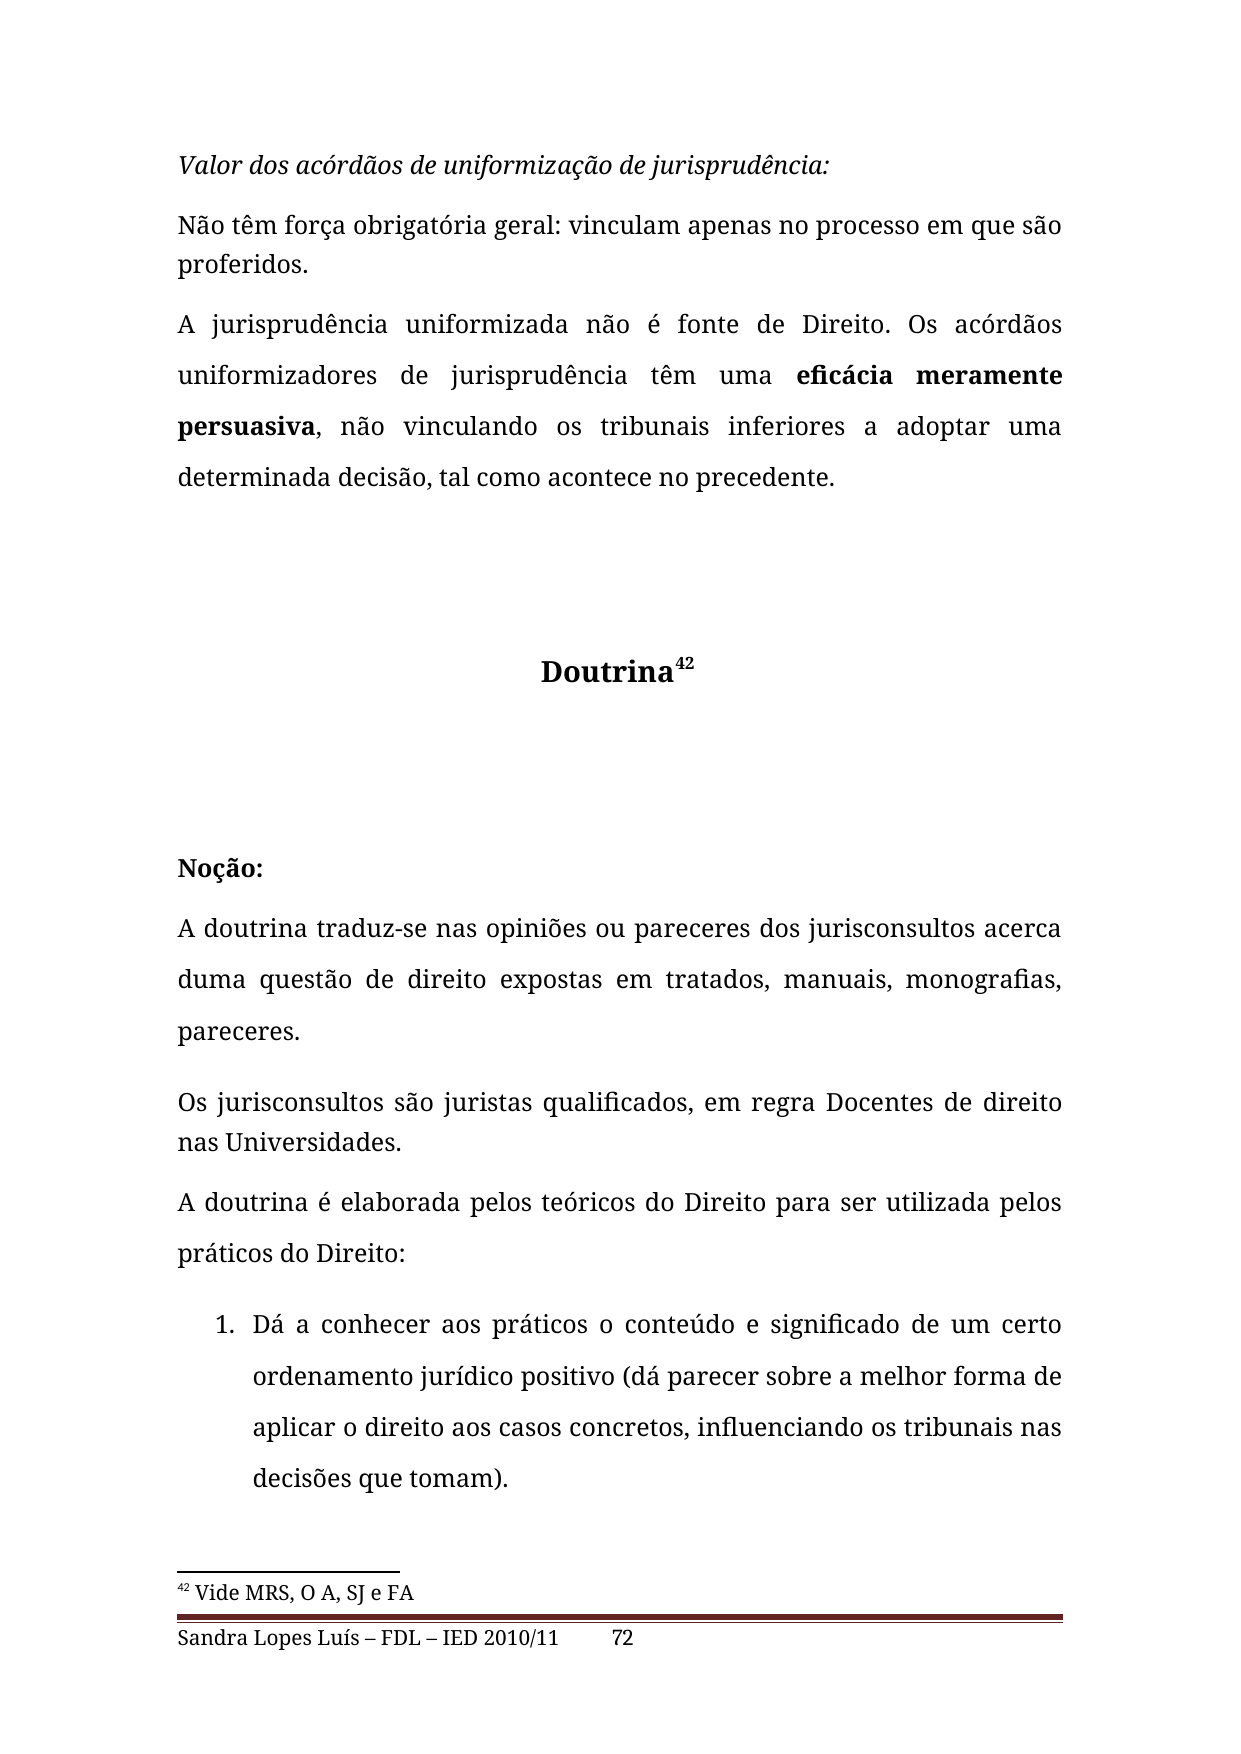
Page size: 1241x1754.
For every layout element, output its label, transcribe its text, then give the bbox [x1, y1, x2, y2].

text Os jurisconsultos são juristas qualificados, em regra Docentes de direito nas Universidades. [177, 1085, 1063, 1158]
list Dá a conhecer aos práticos o conteúdo e significado de um certo ordenamento jurídico positivo (dá parecer sobre a melhor forma de aplicar o direito aos casos concretos, influenciando os tribunais nas decisões que tomam). [215, 1307, 1063, 1494]
text Não têm força obrigatória geral: vinculam apenas no processo em que são proferidos. [177, 208, 1063, 281]
text Valor dos acórdãos de uniformização de jurisprudência: [177, 148, 1063, 182]
text Doutrina [177, 652, 1063, 691]
text A jurisprudência uniformizada não é fonte de Direito. Os acórdãos uniformizadores de jurisprudência têm uma eficácia meramente persuasiva, não vinculando os tribunais inferiores a adoptar uma determinada decisão, tal como acontece no precedente. [177, 307, 1063, 494]
text A doutrina traduz-se nas opiniões ou pareceres dos jurisconsultos acerca duma questão de direito expostas em tratados, manuais, monografias, pareceres. [177, 911, 1063, 1047]
text Noção: [177, 851, 1063, 885]
text A doutrina é elaborada pelos teóricos do Direito para ser utilizada pelos práticos do Direito: [177, 1184, 1063, 1269]
